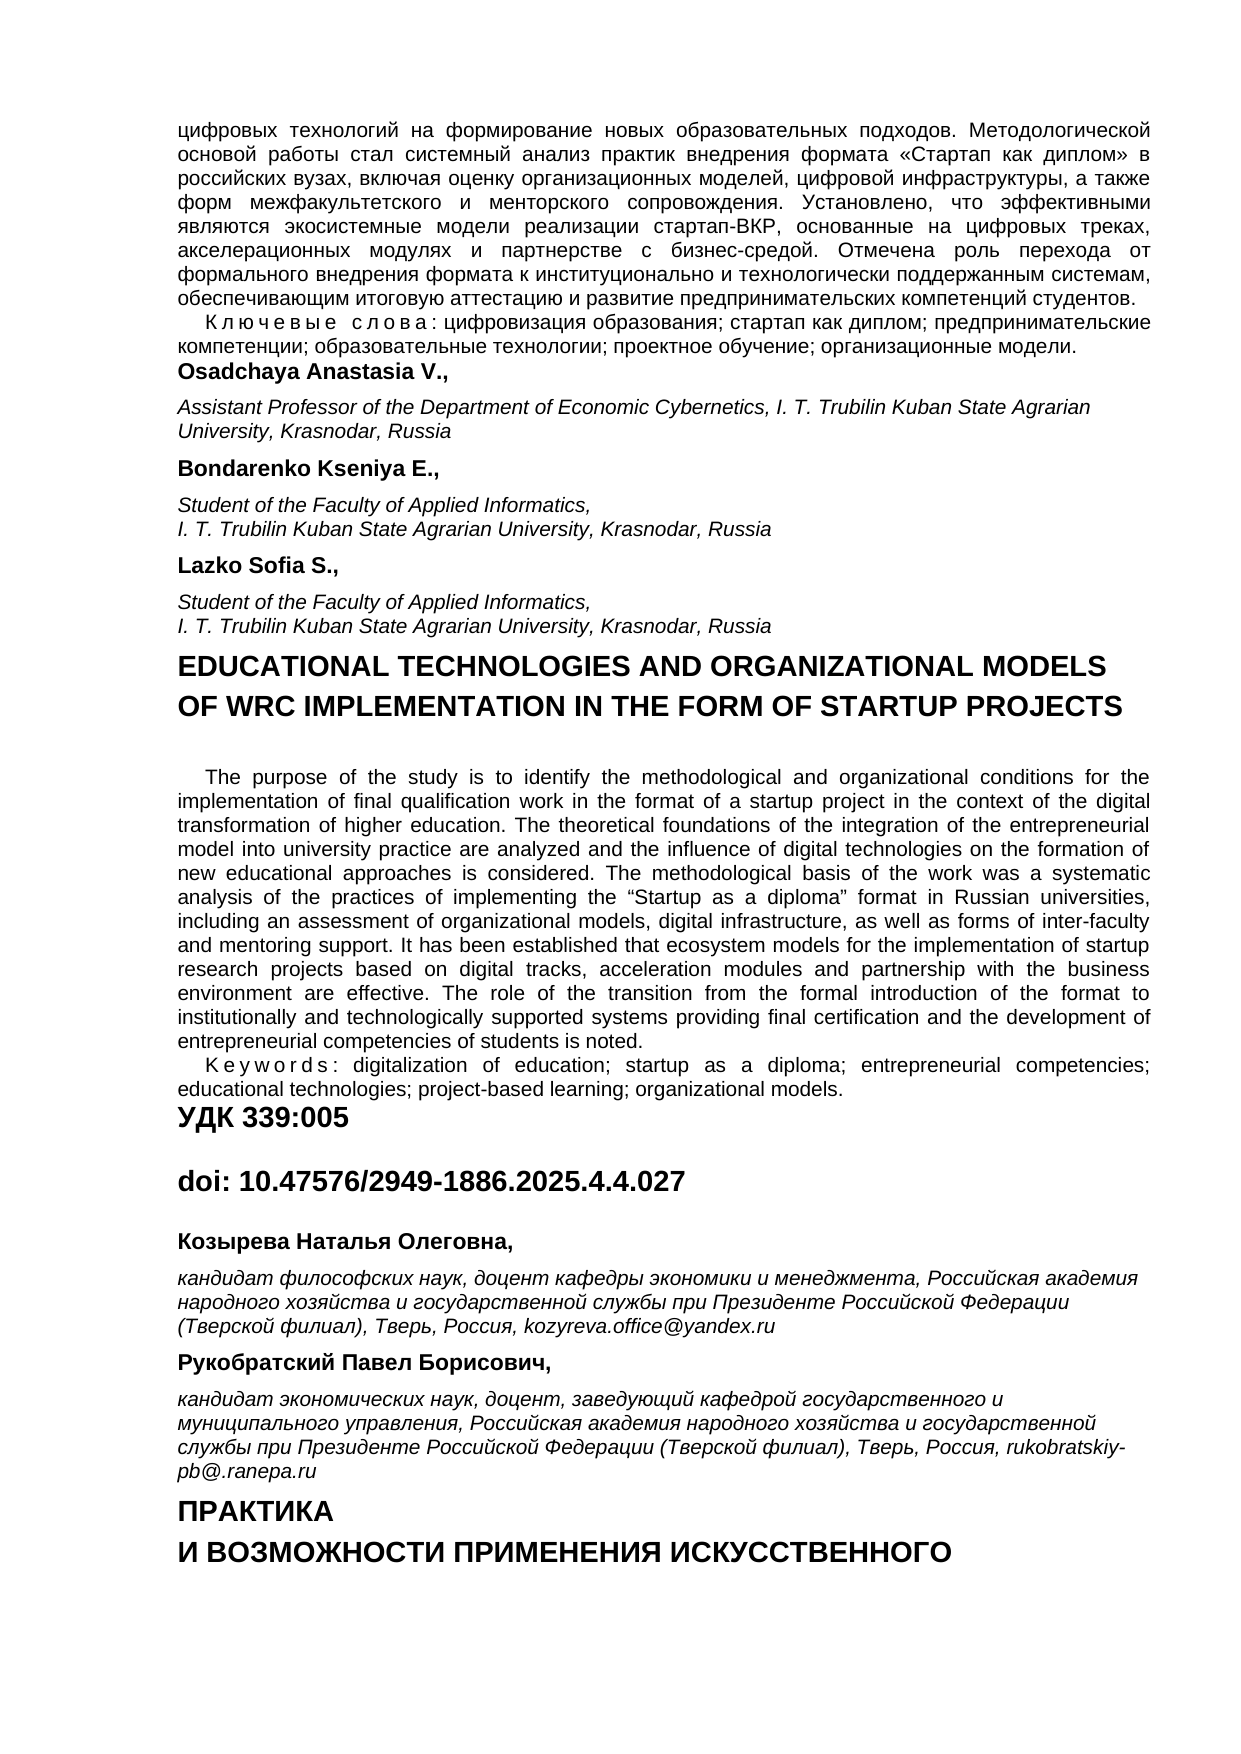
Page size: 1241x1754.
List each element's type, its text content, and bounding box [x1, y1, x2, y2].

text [177, 118, 1152, 310]
text The purpose of the study is to identify the methodological and organizational conditions for the implementation of final qualification work in the format of a startup project in the context of the digital transformation of higher education. The theoretical foundations of the integration of the entrepreneurial model into university practice are analyzed and the influence of digital technologies on the formation of new educational approaches is considered. The methodological basis of the work was a systematic analysis of the practices of implementing the “Startup as a diploma” format in Russian universities, including an assessment of organizational models, digital infrastructure, as well as forms of inter-faculty and mentoring support. It has been established that ecosystem models for the implementation of startup research projects based on digital tracks, acceleration modules and partnership with the business environment are effective. The role of the transition from the formal introduction of the format to institutionally and technologically supported systems providing final certification and the development of entrepreneurial competencies of students is noted. [177, 765, 1152, 1053]
text doi: 10.47576/2949-1886.2025.4.4.027 [177, 1164, 1152, 1198]
text кандидат философских наук, доцент кафедры экономики и менеджмента, Российская академия народного хозяйства и государственной службы при Президенте Российской Федерации (Тверской филиал), Тверь, Россия, kozyreva.office@yandex.ru [177, 1266, 1152, 1338]
text Educational technologies and organizational models of WRC implementation in the form of startup projects [177, 649, 1152, 723]
text Student of the Faculty of Applied Informatics, I. T. Trubilin Kuban State Agrarian University, Krasnodar, Russia [177, 492, 1152, 540]
text Keywords: digitalization of education; startup as a diploma; entrepreneurial competencies; educational technologies; project-based learning; organizational models. [177, 1053, 1152, 1101]
text Рукобратский Павел Борисович, [177, 1349, 1152, 1376]
text Student of the Faculty of Applied Informatics, I. T. Trubilin Kuban State Agrarian University, Krasnodar, Russia [177, 589, 1152, 637]
text Bondarenko Kseniya E., [177, 455, 1152, 481]
text Osadchaya Anastasia V., [177, 358, 1152, 384]
text Assistant Professor of the Department of Economic Cybernetics, I. T. Trubilin Kuban State Agrarian University, Krasnodar, Russia [177, 395, 1152, 443]
text Козырева Наталья Олеговна, [177, 1228, 1152, 1254]
text УДК 339:005 [177, 1101, 1152, 1134]
text Lazko Sofia S., [177, 552, 1152, 578]
text кандидат экономических наук, доцент, заведующий кафедрой государственного и муниципального управления, Российская академия народного хозяйства и государственной службы при Президенте Российской Федерации (Тверской филиал), Тверь, Россия, rukobratskiy-pb@.ranepa.ru [177, 1387, 1152, 1483]
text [177, 1494, 1152, 1568]
text Ключевые слова: цифровизация образования; стартап как диплом; предпринимательские компетенции; образовательные технологии; проектное обучение; организационные модели. [177, 310, 1152, 358]
